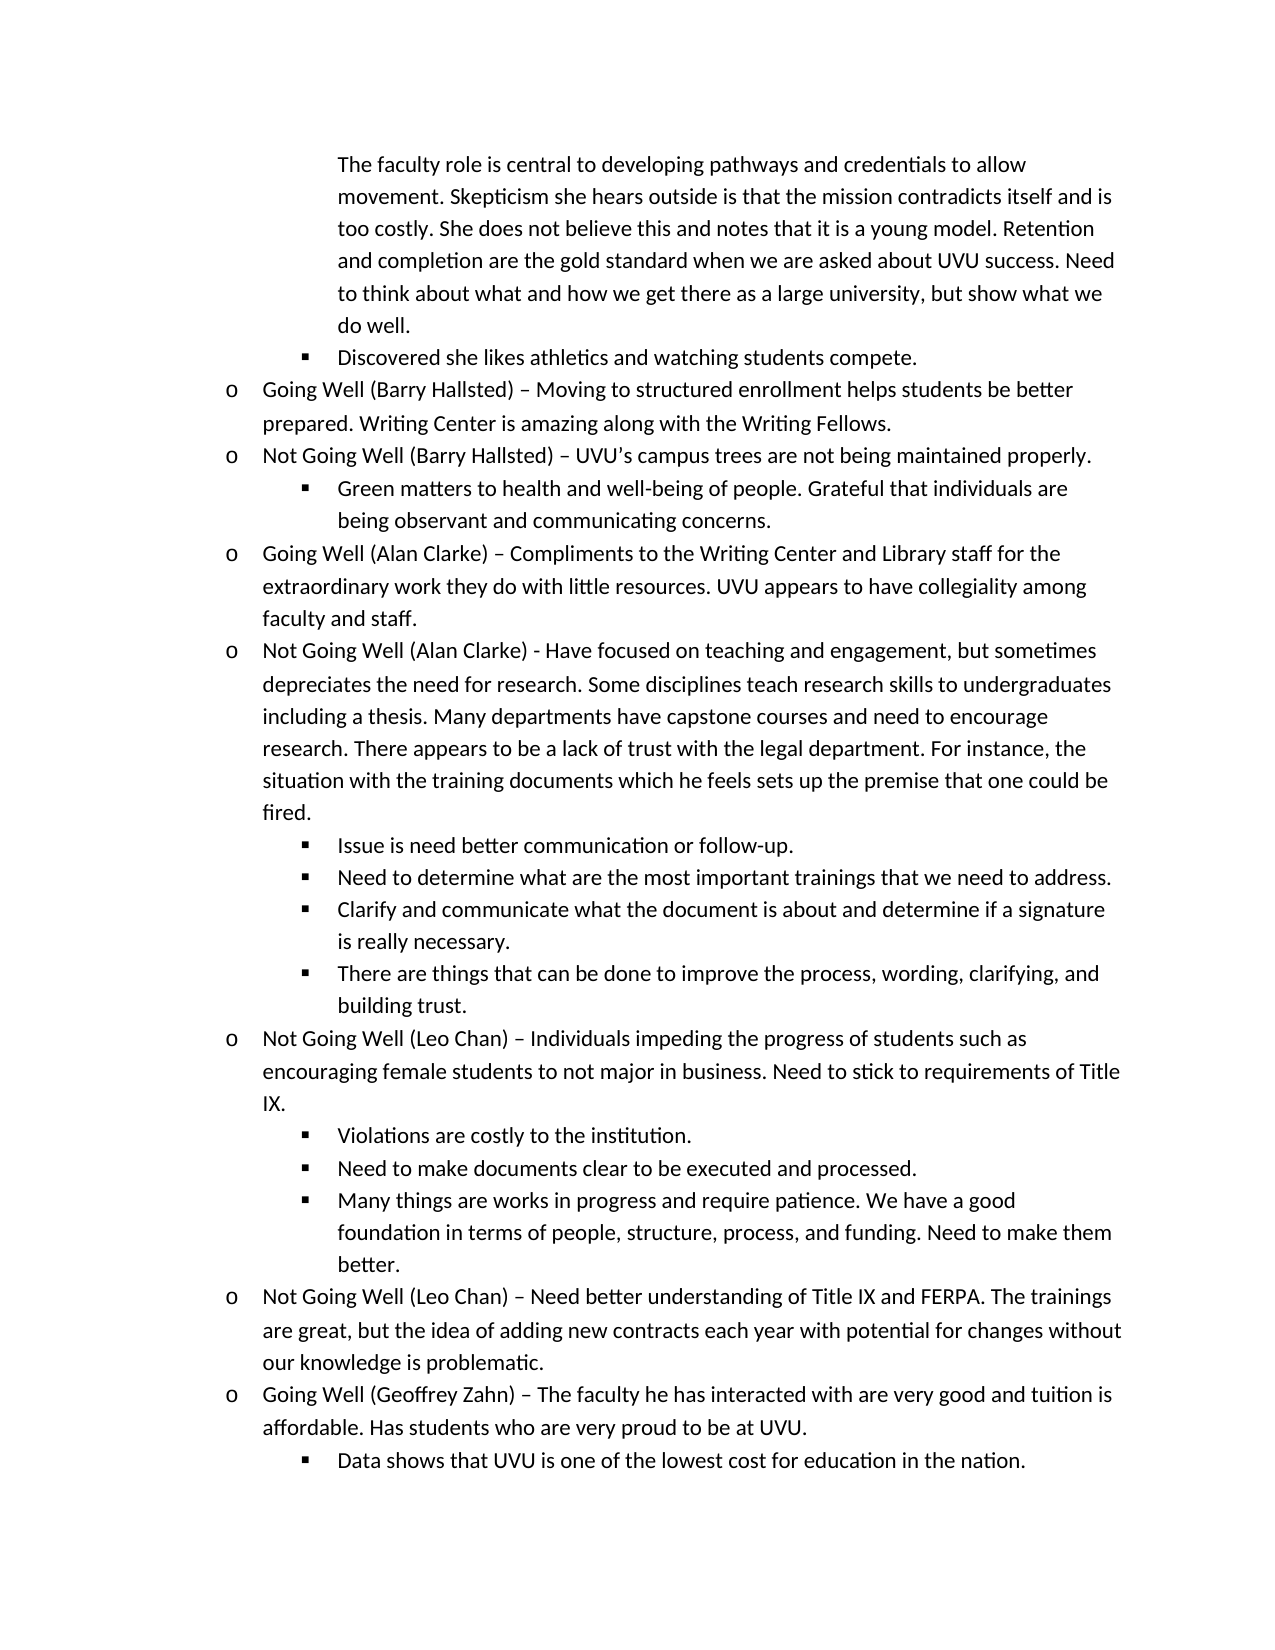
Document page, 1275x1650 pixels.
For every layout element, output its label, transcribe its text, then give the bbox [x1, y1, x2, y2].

list There are things that can be done to improve the process, wording, clarifying, and building trust. [300, 959, 1125, 1020]
list Going Well (Geoffrey Zahn) – The faculty he has interacted with are very good and tuition is affordable. Has students who are very proud to be at UVU. [225, 1380, 1125, 1442]
list Need to make documents clear to be executed and processed. [300, 1154, 1125, 1182]
list Violations are costly to the institution. [300, 1122, 1125, 1149]
list Not Going Well (Barry Hallsted) – UVU’s campus trees are not being maintained properly. [225, 441, 1125, 470]
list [300, 150, 1125, 339]
list Many things are works in progress and require patience. We have a good foundation in terms of people, structure, process, and funding. Need to make them better. [300, 1186, 1125, 1278]
list Green matters to health and well-being of people. Grateful that individuals are being observant and communicating concerns. [300, 474, 1125, 534]
list Issue is need better communication or follow-up. [300, 831, 1125, 859]
list Going Well (Barry Hallsted) – Moving to structured enrollment helps students be better prepared. Writing Center is amazing along with the Writing Fellows. [225, 375, 1125, 437]
list Not Going Well (Leo Chan) – Individuals impeding the progress of students such as encouraging female students to not major in business. Need to stick to requirements of Title IX. [225, 1024, 1125, 1117]
list Need to determine what are the most important trainings that we need to address. [300, 863, 1125, 891]
list Not Going Well (Alan Clarke) - Have focused on teaching and engagement, but sometimes depreciates the need for research. Some disciplines teach research skills to undergraduates including a thesis. Many departments have capstone courses and need to encourage research. There appears to be a lack of trust with the legal department. For instance, the situation with the training documents which he feels sets up the premise that one could be fired. [225, 636, 1125, 827]
list Clarify and communicate what the document is about and determine if a signature is really necessary. [300, 895, 1125, 955]
list Data shows that UVU is one of the lowest cost for education in the nation. [300, 1446, 1125, 1474]
list Not Going Well (Leo Chan) – Need better understanding of Title IX and FERPA. The trainings are great, but the idea of adding new contracts each year with potential for changes without our knowledge is problematic. [225, 1282, 1125, 1376]
list Discovered she likes athletics and watching students compete. [300, 343, 1125, 371]
list Going Well (Alan Clarke) – Compliments to the Writing Center and Library staff for the extraordinary work they do with little resources. UVU appears to have collegiality among faculty and staff. [225, 539, 1125, 632]
